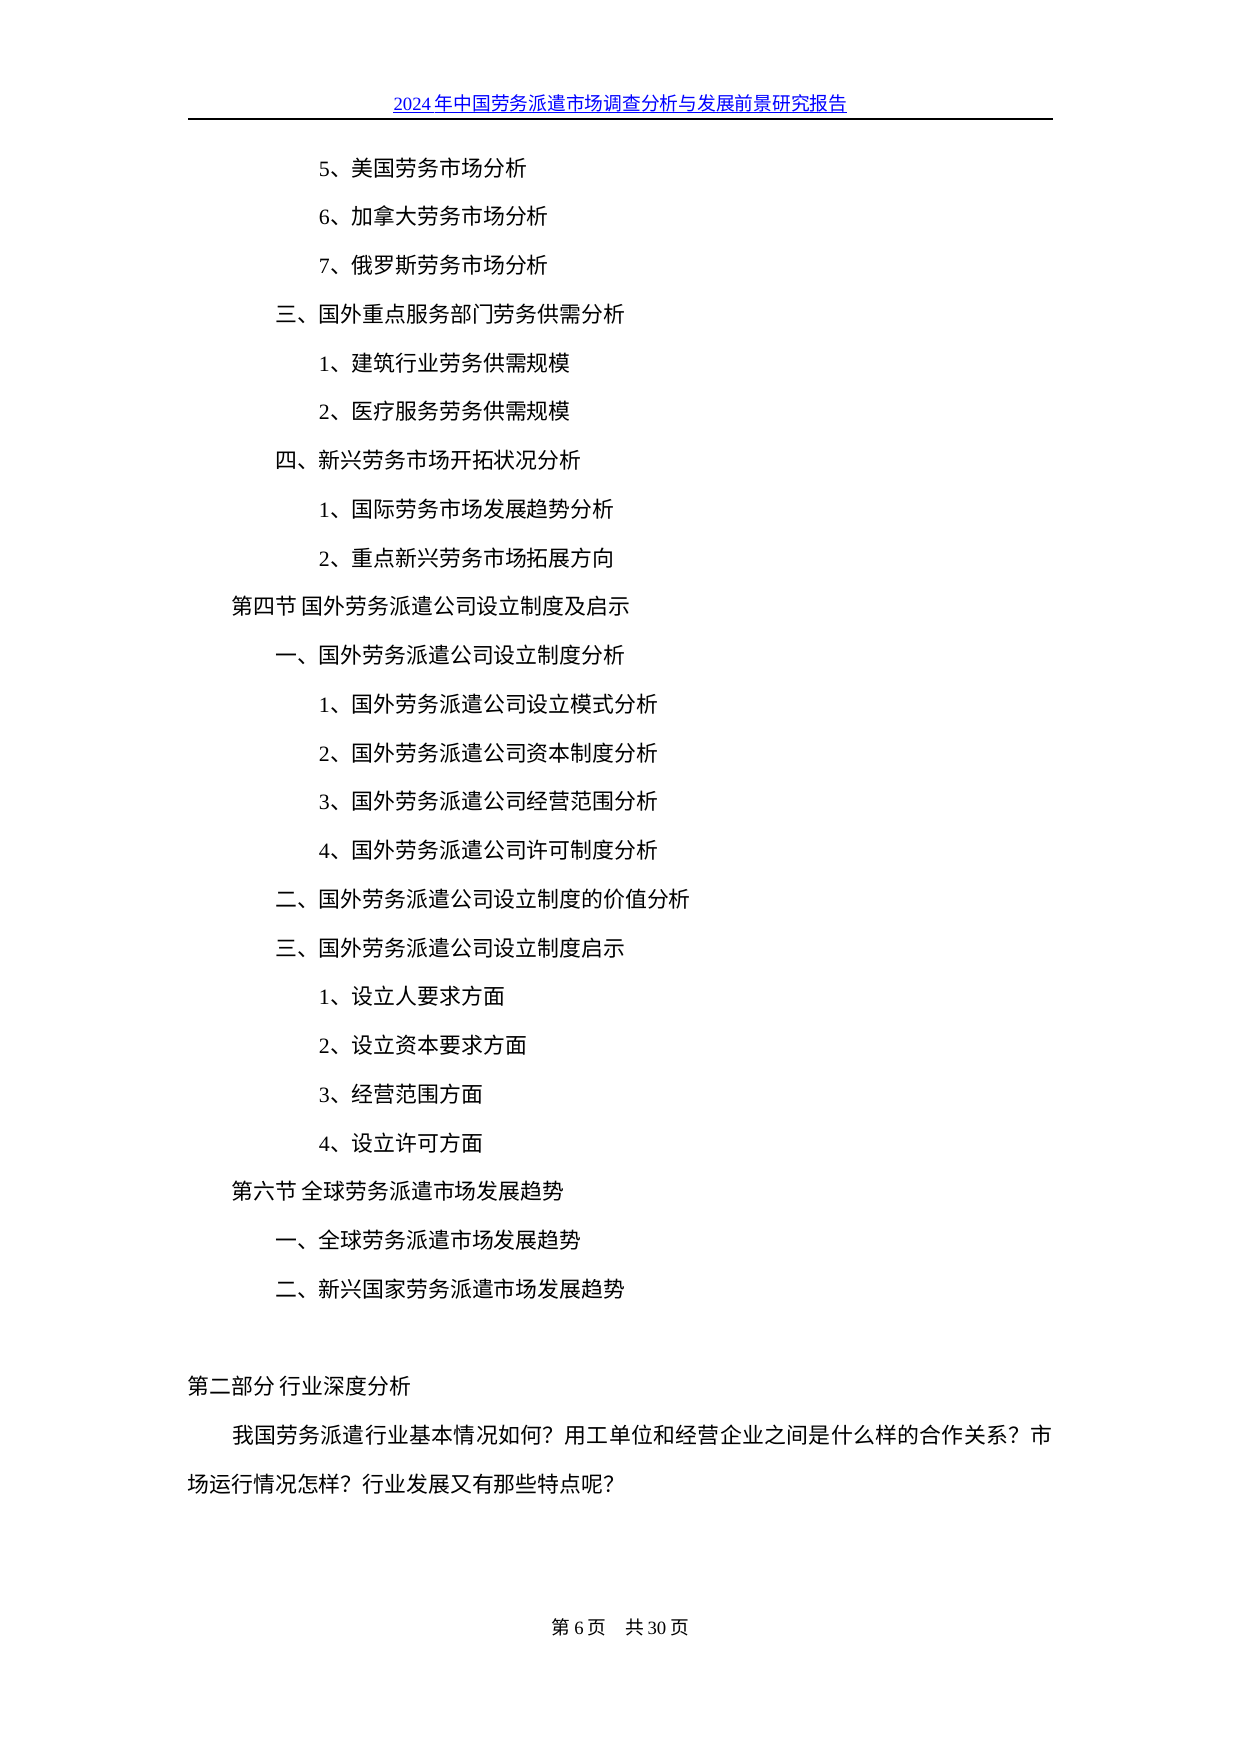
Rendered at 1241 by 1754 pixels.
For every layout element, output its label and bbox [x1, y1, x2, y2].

text [187, 150, 1053, 1499]
